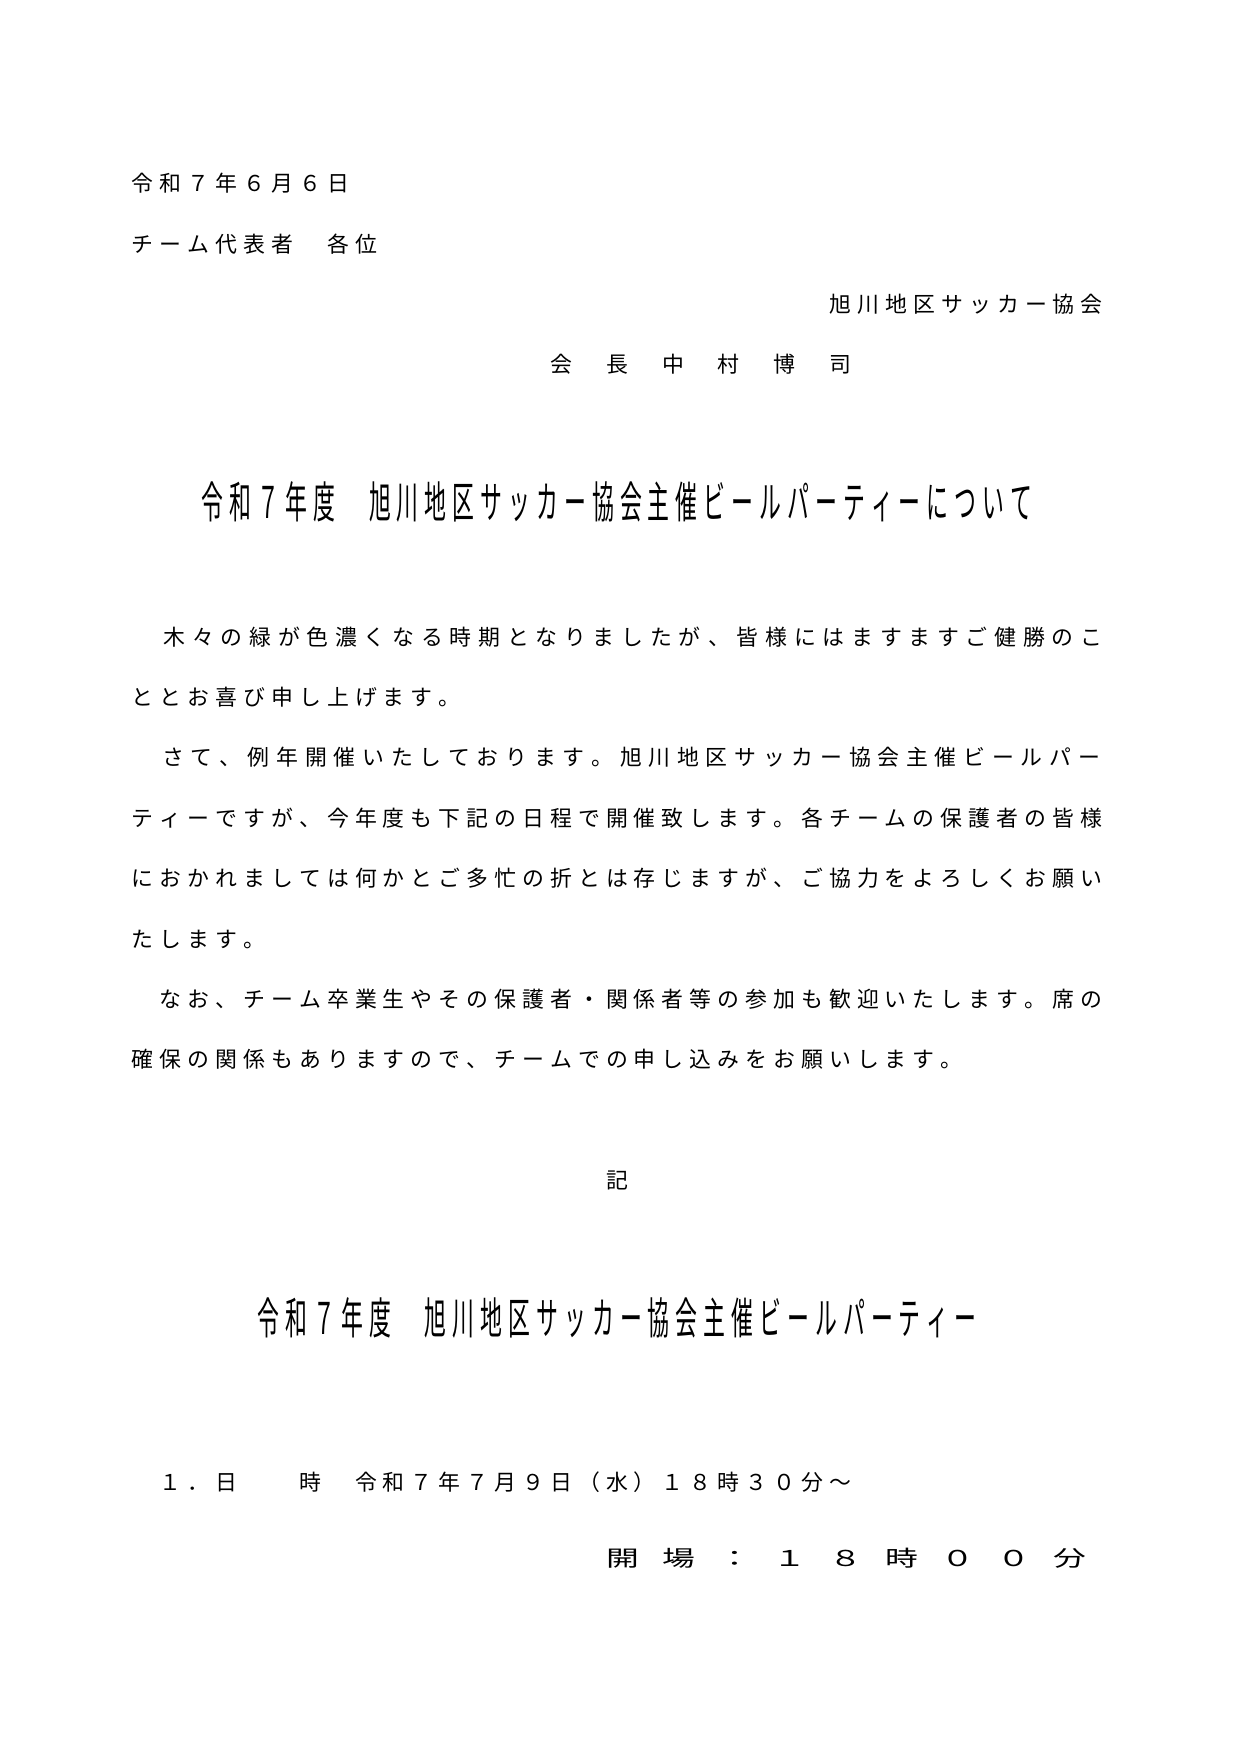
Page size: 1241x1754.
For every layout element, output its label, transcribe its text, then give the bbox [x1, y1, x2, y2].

text 令和７年度 旭川地区サッカー協会主催ビールパーティーについて [132, 454, 1109, 545]
text さて、例年開催いたしております。旭川地区サッカー協会主催ビールパーティーですが、今年度も下記の日程で開催致します。各チームの保護者の皆様におかれましては何かとご多忙の折とは存じますが、ご協力をよろしくお願いたします。 [132, 726, 1109, 968]
text 記 [132, 1149, 1109, 1209]
text １．日 時 令和７年７月９日（水）１８時３０分～ [132, 1451, 1109, 1511]
text 開場：１８時００分 [132, 1527, 1109, 1587]
text 旭川地区サッカー協会 [132, 273, 1109, 333]
text 令和７年度 旭川地区サッカー協会主催ビールパーティー [132, 1270, 1109, 1360]
text 木々の緑が色濃くなる時期となりましたが、皆様にはますますご健勝のこととお喜び申し上げます。 [132, 605, 1109, 726]
text チーム代表者 各位 [132, 212, 1109, 273]
text 令和７年６月６日 [132, 122, 1109, 212]
text 会 長 中 村 博 司 [132, 333, 1109, 394]
text なお、チーム卒業生やその保護者・関係者等の参加も歓迎いたします。席の確保の関係もありますので、チームでの申し込みをお願いします。 [132, 968, 1109, 1088]
